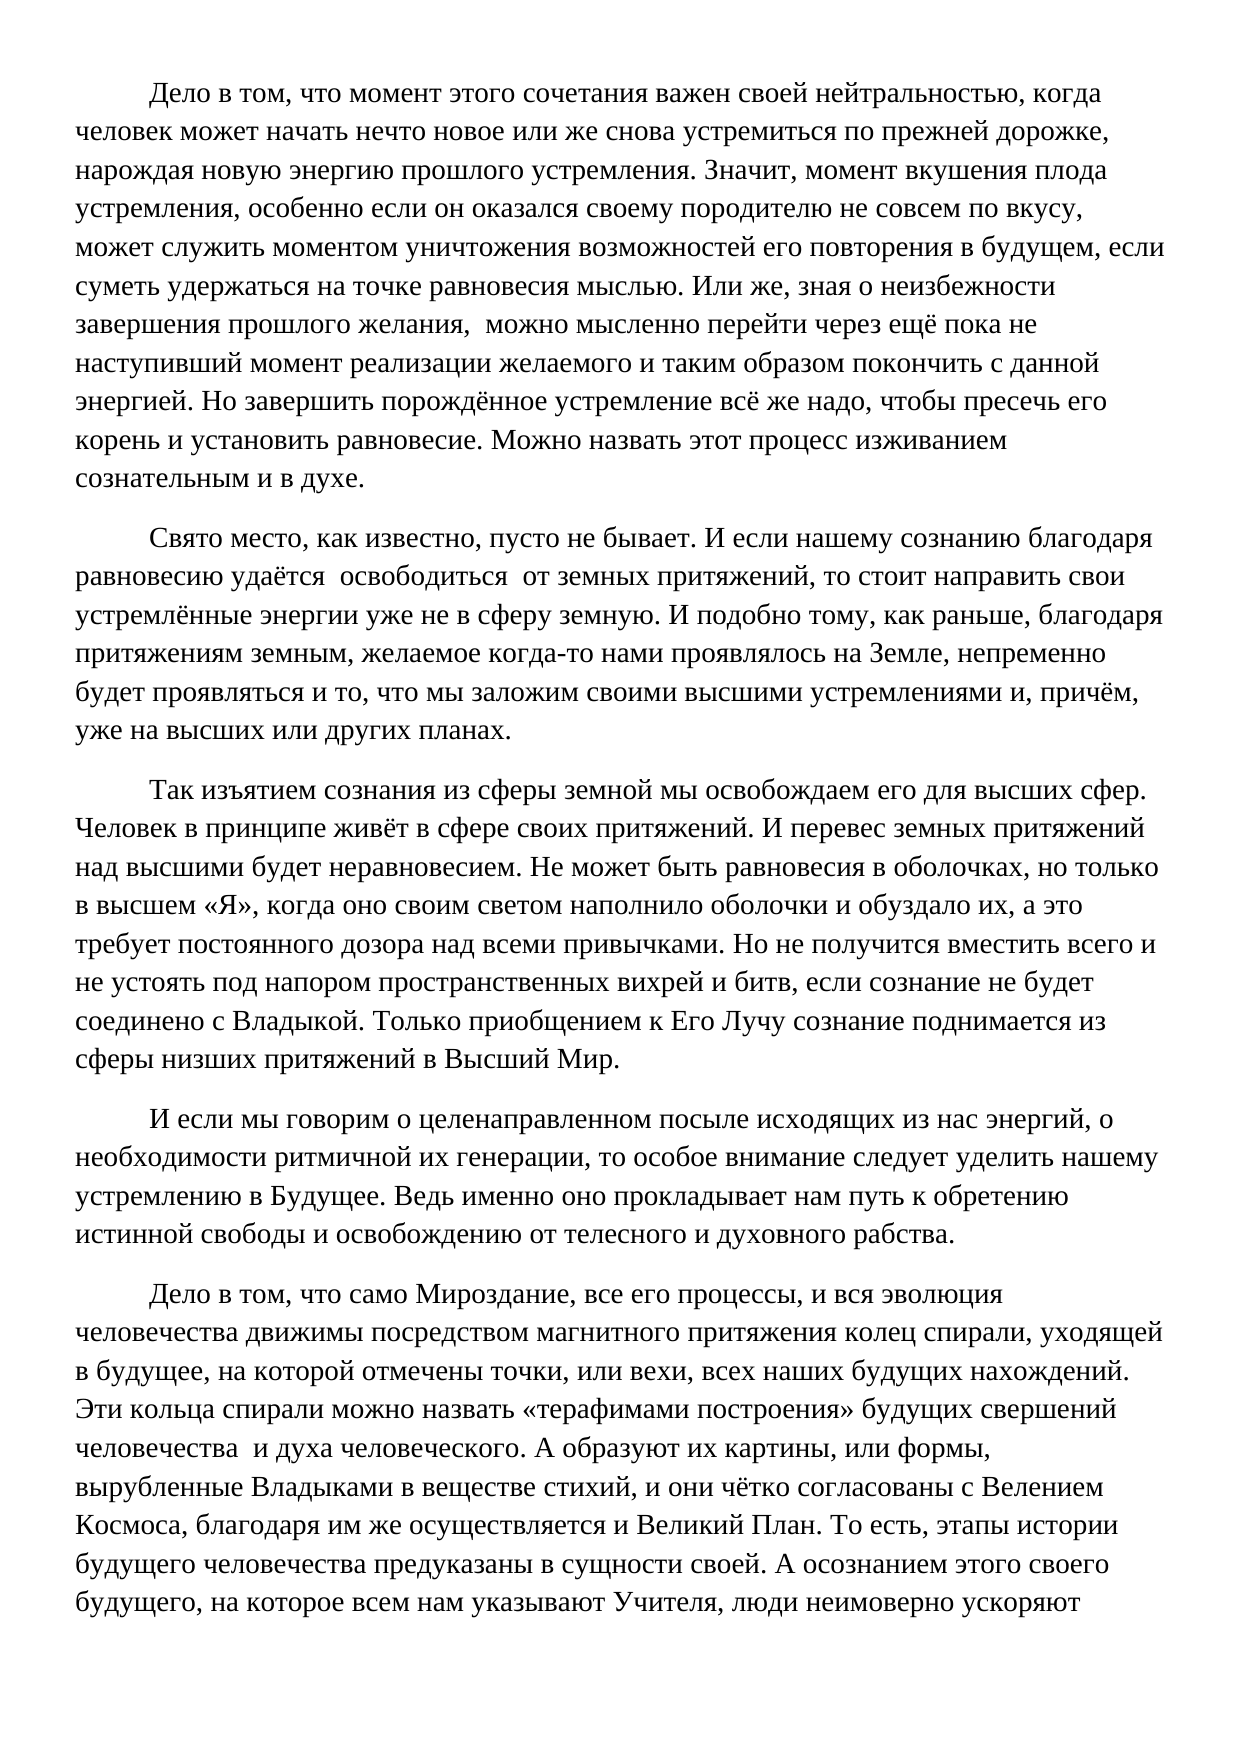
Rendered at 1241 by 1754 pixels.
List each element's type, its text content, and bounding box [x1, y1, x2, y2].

text Свято место, как известно, пусто не бывает. И если нашему сознанию благодаря равновесию удаётся освободиться от земных притяжений, то стоит направить свои устремлённые энергии уже не в сферу земную. И подобно тому, как раньше, благодаря притяжениям земным, желаемое когда-то нами проявлялось на Земле, непременно будет проявляться и то, что мы заложим своими высшими устремлениями и, причём, уже на высших или других планах. [75, 520, 1165, 746]
text Так изъятием сознания из сферы земной мы освобождаем его для высших сфер. Человек в принципе живёт в сфере своих притяжений. И перевес земных притяжений над высшими будет неравновесием. Не может быть равновесия в оболочках, но только в высшем «Я», когда оно своим светом наполнило оболочки и обуздало их, а это требует постоянного дозора над всеми привычками. Но не получится вместить всего и не устоять под напором пространственных вихрей и битв, если сознание не будет соединено с Владыкой. Только приобщением к Его Лучу сознание поднимается из сферы низших притяжений в Высший Мир. [75, 772, 1165, 1075]
text И если мы говорим о целенаправленном посыле исходящих из нас энергий, о необходимости ритмичной их генерации, то особое внимание следует уделить нашему устремлению в Будущее. Ведь именно оно прокладывает нам путь к обретению истинной свободы и освобождению от телесного и духовного рабства. [75, 1101, 1165, 1250]
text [75, 1276, 1165, 1618]
text Дело в том, что момент этого сочетания важен своей нейтральностью, когда человек может начать нечто новое или же снова устремиться по прежней дорожке, нарождая новую энергию прошлого устремления. Значит, момент вкушения плода устремления, особенно если он оказался своему породителю не совсем по вкусу, может служить моментом уничтожения возможностей его повторения в будущем, если суметь удержаться на точке равновесия мыслью. Или же, зная о неизбежности завершения прошлого желания, можно мысленно перейти через ещё пока не наступивший момент реализации желаемого и таким образом покончить с данной энергией. Но завершить порождённое устремление всё же надо, чтобы пресечь его корень и установить равновесие. Можно назвать этот процесс изживанием сознательным и в духе. [75, 75, 1165, 494]
